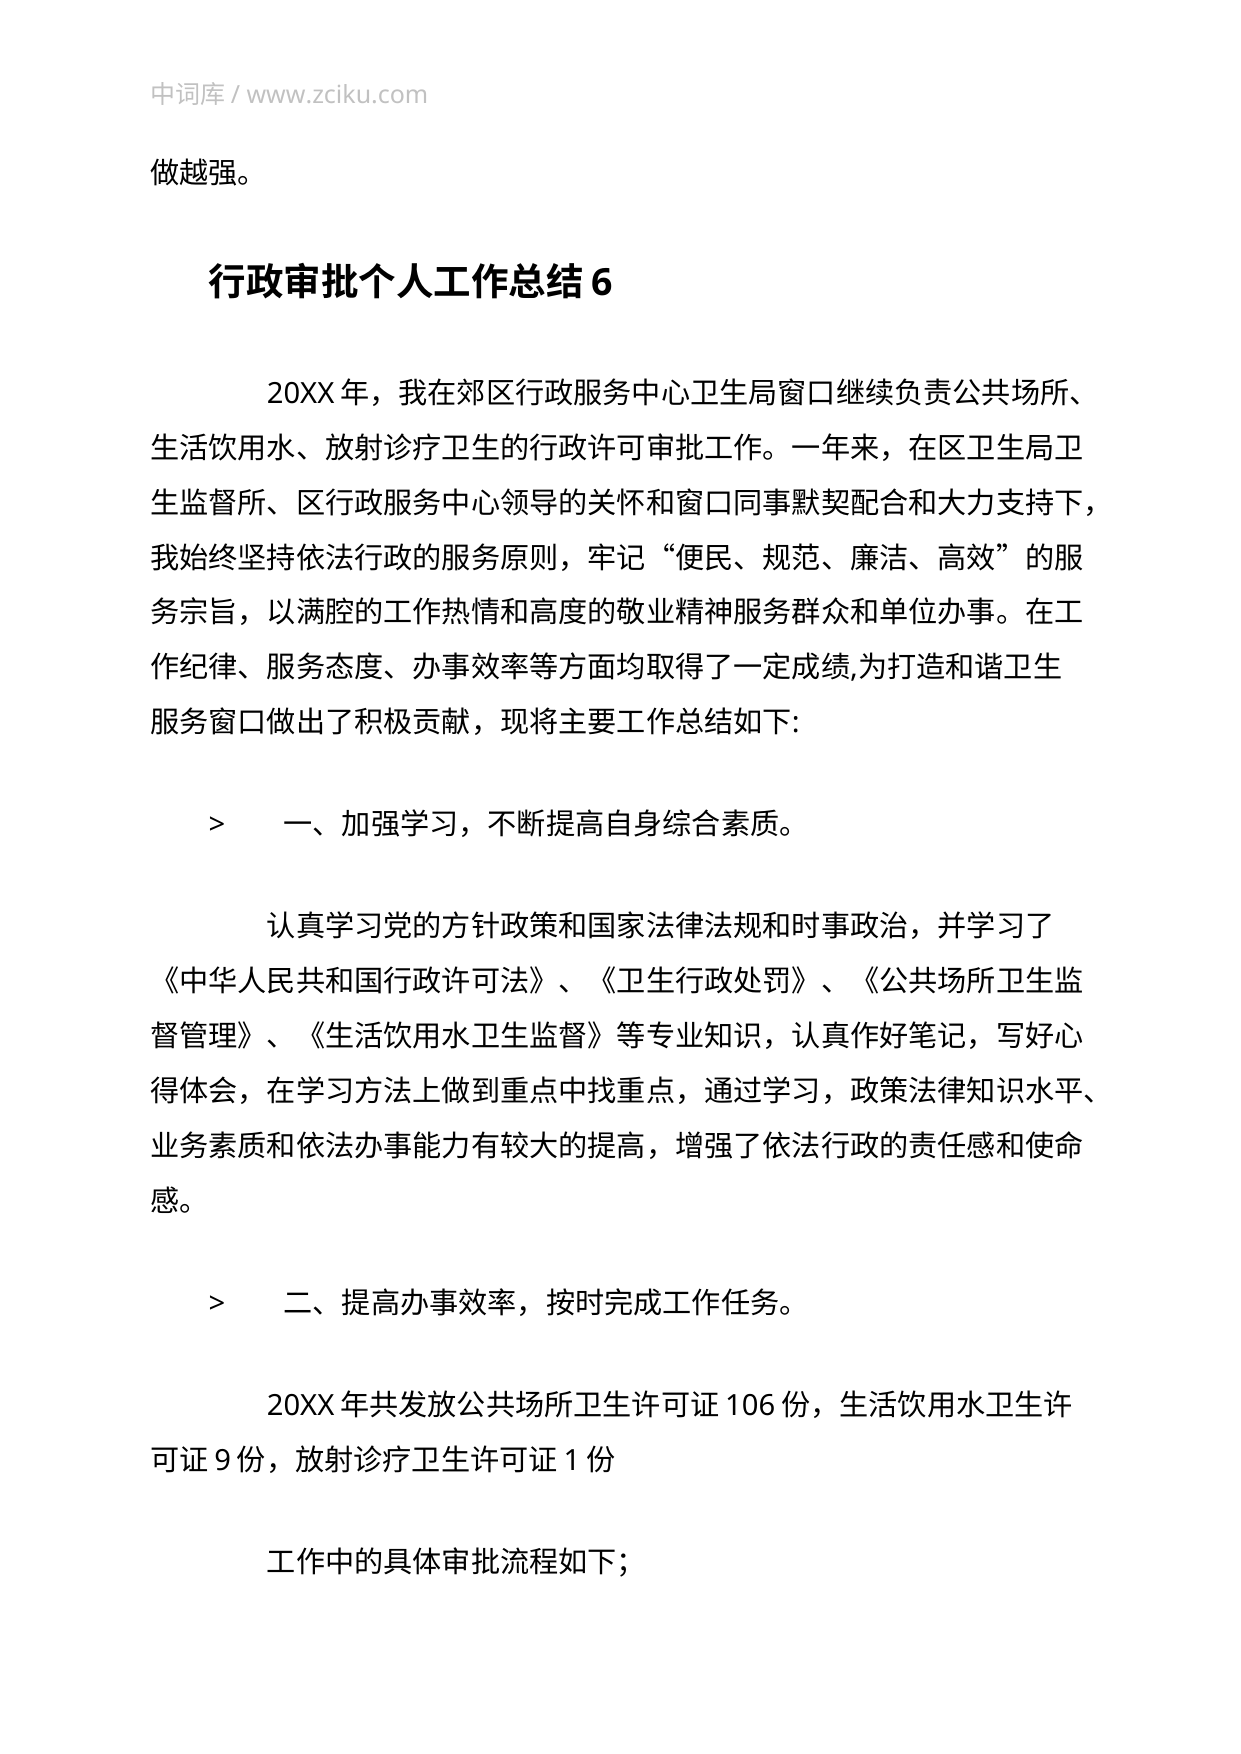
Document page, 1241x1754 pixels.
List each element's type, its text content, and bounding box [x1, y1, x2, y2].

text 认真学习党的方针政策和国家法律法规和时事政治，并学习了《中华人民共和国行政许可法》、《卫生行政处罚》、《公共场所卫生监督管理》、《生活饮用水卫生监督》等专业知识，认真作好笔记，写好心得体会，在学习方法上做到重点中找重点，通过学习，政策法律知识水平、业务素质和依法办事能力有较大的提高，增强了依法行政的责任感和使命感。 [150, 903, 1090, 1220]
text 工作中的具体审批流程如下； [150, 1538, 1090, 1580]
text > 二、提高办事效率，按时完成工作任务。 [150, 1279, 1090, 1322]
text 20XX年共发放公共场所卫生许可证106份，生活饮用水卫生许可证9份，放射诊疗卫生许可证1份 [150, 1381, 1090, 1478]
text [150, 150, 1090, 192]
text 行政审批个人工作总结6 [150, 252, 1090, 306]
text > 一、加强学习，不断提高自身综合素质。 [150, 801, 1090, 843]
text 20XX年，我在郊区行政服务中心卫生局窗口继续负责公共场所、生活饮用水、放射诊疗卫生的行政许可审批工作。一年来，在区卫生局卫生监督所、区行政服务中心领导的关怀和窗口同事默契配合和大力支持下，我始终坚持依法行政的服务原则，牢记“便民、规范、廉洁、高效”的服务宗旨，以满腔的工作热情和高度的敬业精神服务群众和单位办事。在工作纪律、服务态度、办事效率等方面均取得了一定成绩,为打造和谐卫生服务窗口做出了积极贡献，现将主要工作总结如下: [150, 369, 1090, 741]
